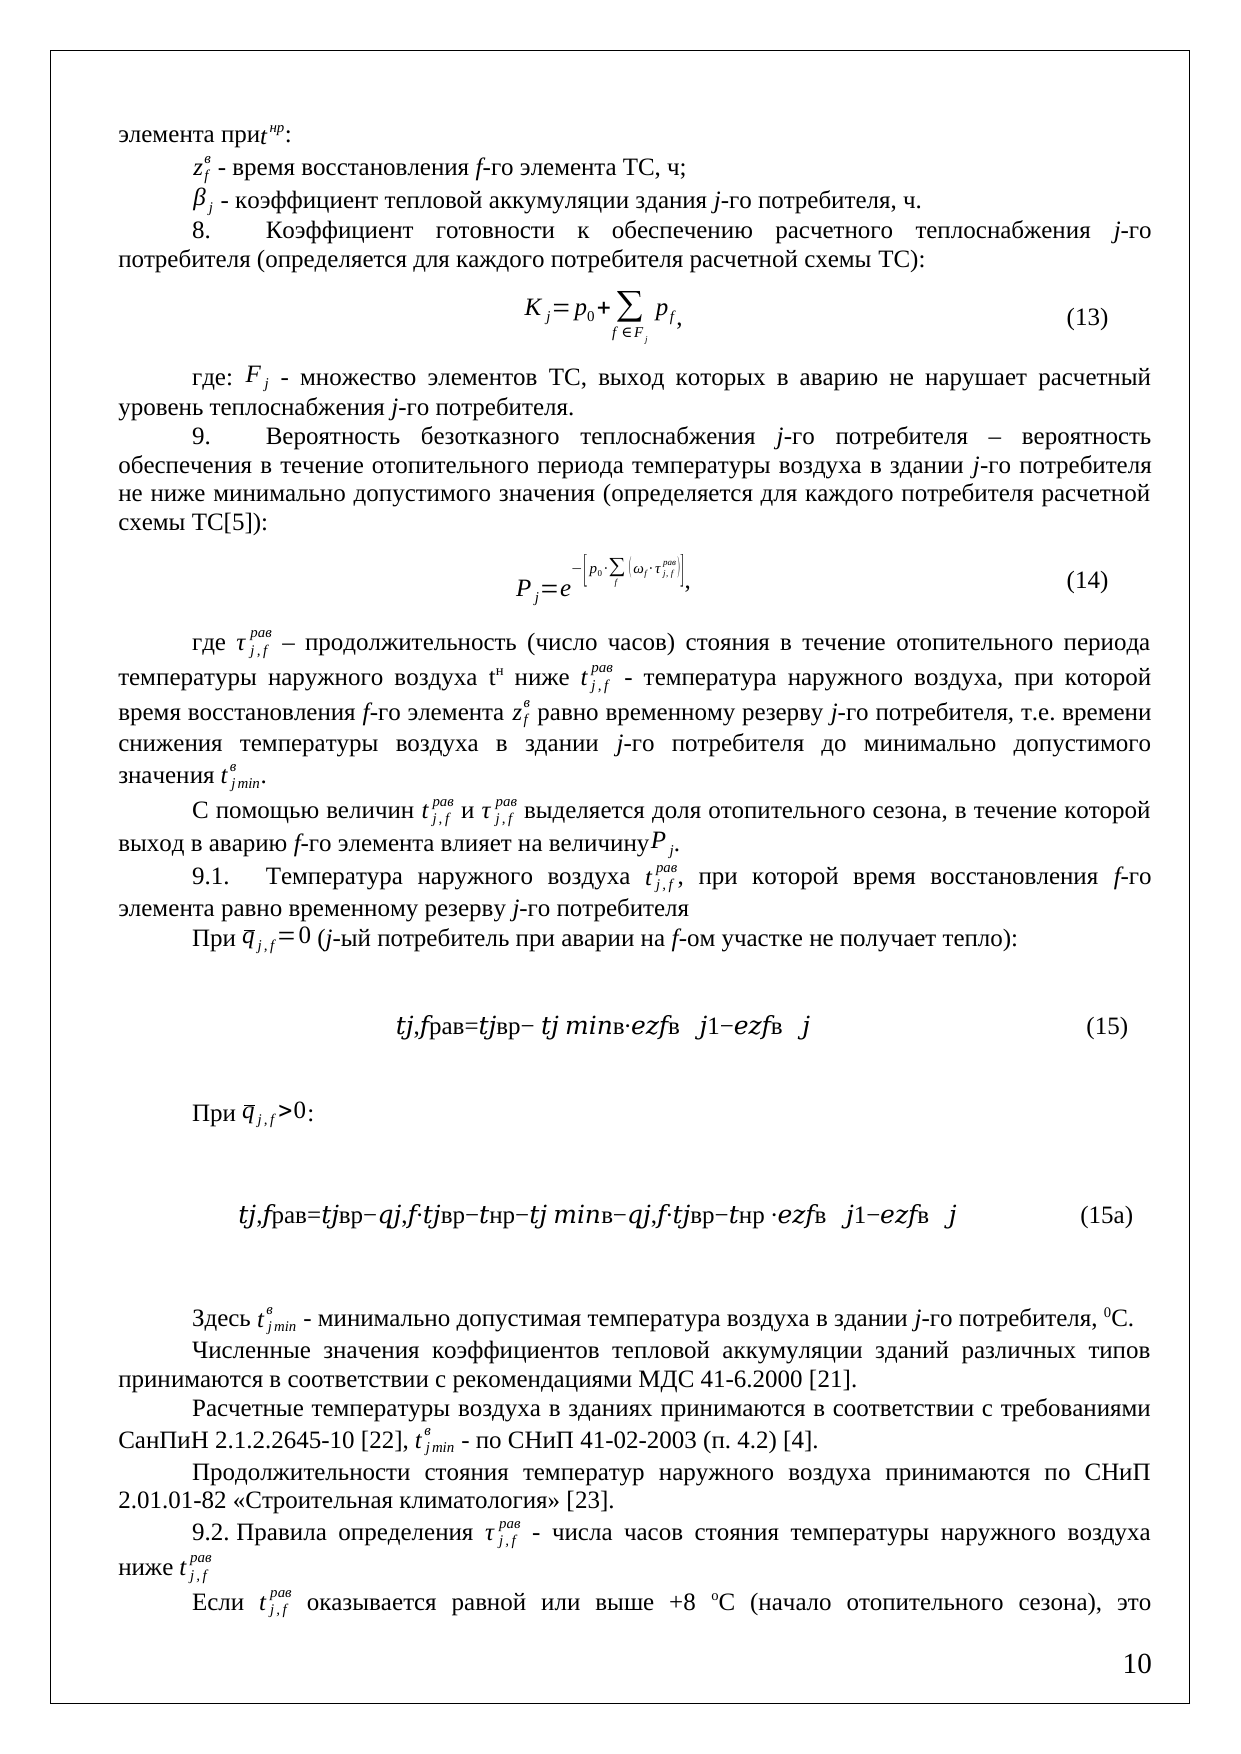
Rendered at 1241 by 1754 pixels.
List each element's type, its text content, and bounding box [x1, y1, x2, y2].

text где: - множество элементов ТС, выход которых в аварию не нарушает расчетный уровень теплоснабжения j-го потребителя. [118, 361, 1152, 421]
text - время восстановления f-го элемента ТС, ч; [118, 149, 1152, 184]
text Продолжительности стояния температур наружного воздуха принимаются по СНиП 2.01.01-82 «Строительная климатология» [23]. [118, 1457, 1152, 1514]
text - коэффициент тепловой аккумуляции здания j-го потребителя, ч. [118, 184, 1152, 215]
text При : [118, 1097, 1152, 1128]
text Расчетные температуры воздуха в зданиях принимаются в соответствии с требованиями СанПиН 2.1.2.2645-10 [22], - по СНиП 41-02-2003 (п. 4.2) [4]. [118, 1393, 1152, 1457]
table_header 𝑡𝑗,𝑓рав=𝑡𝑗вр−𝑞𝑗,𝑓∙𝑡𝑗вр−𝑡нр−𝑡𝑗 𝑚𝑖𝑛в−𝑞𝑗,𝑓∙𝑡𝑗вр−𝑡нр ∙𝑒𝑧𝑓в𝛽𝑗1−𝑒𝑧𝑓в𝛽𝑗 [125, 1128, 995, 1301]
table_header (13) [981, 273, 1119, 361]
text где – продолжительность (число часов) стояния в течение отопительного периода температуры наружного воздуха tн ниже - температура наружного воздуха, при которой время восстановления f-го элемента равно временному резерву j-го потребителя, т.е. времени снижения температуры воздуха в здании j-го потребителя до минимально допустимого значения . [118, 624, 1152, 792]
list Правила определения - числа часов стояния температуры наружного воздуха ниже [118, 1514, 1152, 1584]
list Коэффициент готовности к обеспечению расчетного теплоснабжения j-го потребителя (определяется для каждого потребителя расчетной схемы ТС): [118, 215, 1152, 273]
table_header 𝑡𝑗,𝑓рав=𝑡𝑗вр− 𝑡𝑗 𝑚𝑖𝑛в∙𝑒𝑧𝑓в𝛽𝑗1−𝑒𝑧𝑓в𝛽𝑗 [130, 954, 1001, 1097]
text При (j-ый потребитель при аварии на f-ом участке не получает тепло): [118, 922, 1152, 953]
table_header (15а) [995, 1128, 1144, 1301]
text Численные значения коэффициентов тепловой аккумуляции зданий различных типов принимаются в соответствии с рекомендациями МДС 41-6.2000 [21]. [118, 1335, 1152, 1393]
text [118, 118, 1152, 149]
table_header , [150, 536, 981, 624]
list Вероятность безотказного теплоснабжения j-го потребителя – вероятность обеспечения в течение отопительного периода температуры воздуха в здании j-го потребителя не ниже минимально допустимого значения (определяется для каждого потребителя расчетной схемы ТС[5]): [118, 421, 1152, 536]
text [118, 1584, 1152, 1619]
text С помощью величин и выделяется доля отопительного сезона, в течение которой выход в аварию f-го элемента влияет на величину. [118, 792, 1152, 858]
table_header (15) [1001, 954, 1139, 1097]
table_header (14) [981, 536, 1119, 624]
list Температура наружного воздуха , при которой время восстановления f-го элемента равно временному резерву j-го потребителя [118, 858, 1152, 922]
table_header , [150, 273, 981, 361]
text Здесь - минимально допустимая температура воздуха в здании j-го потребителя, 0С. [118, 1301, 1152, 1335]
